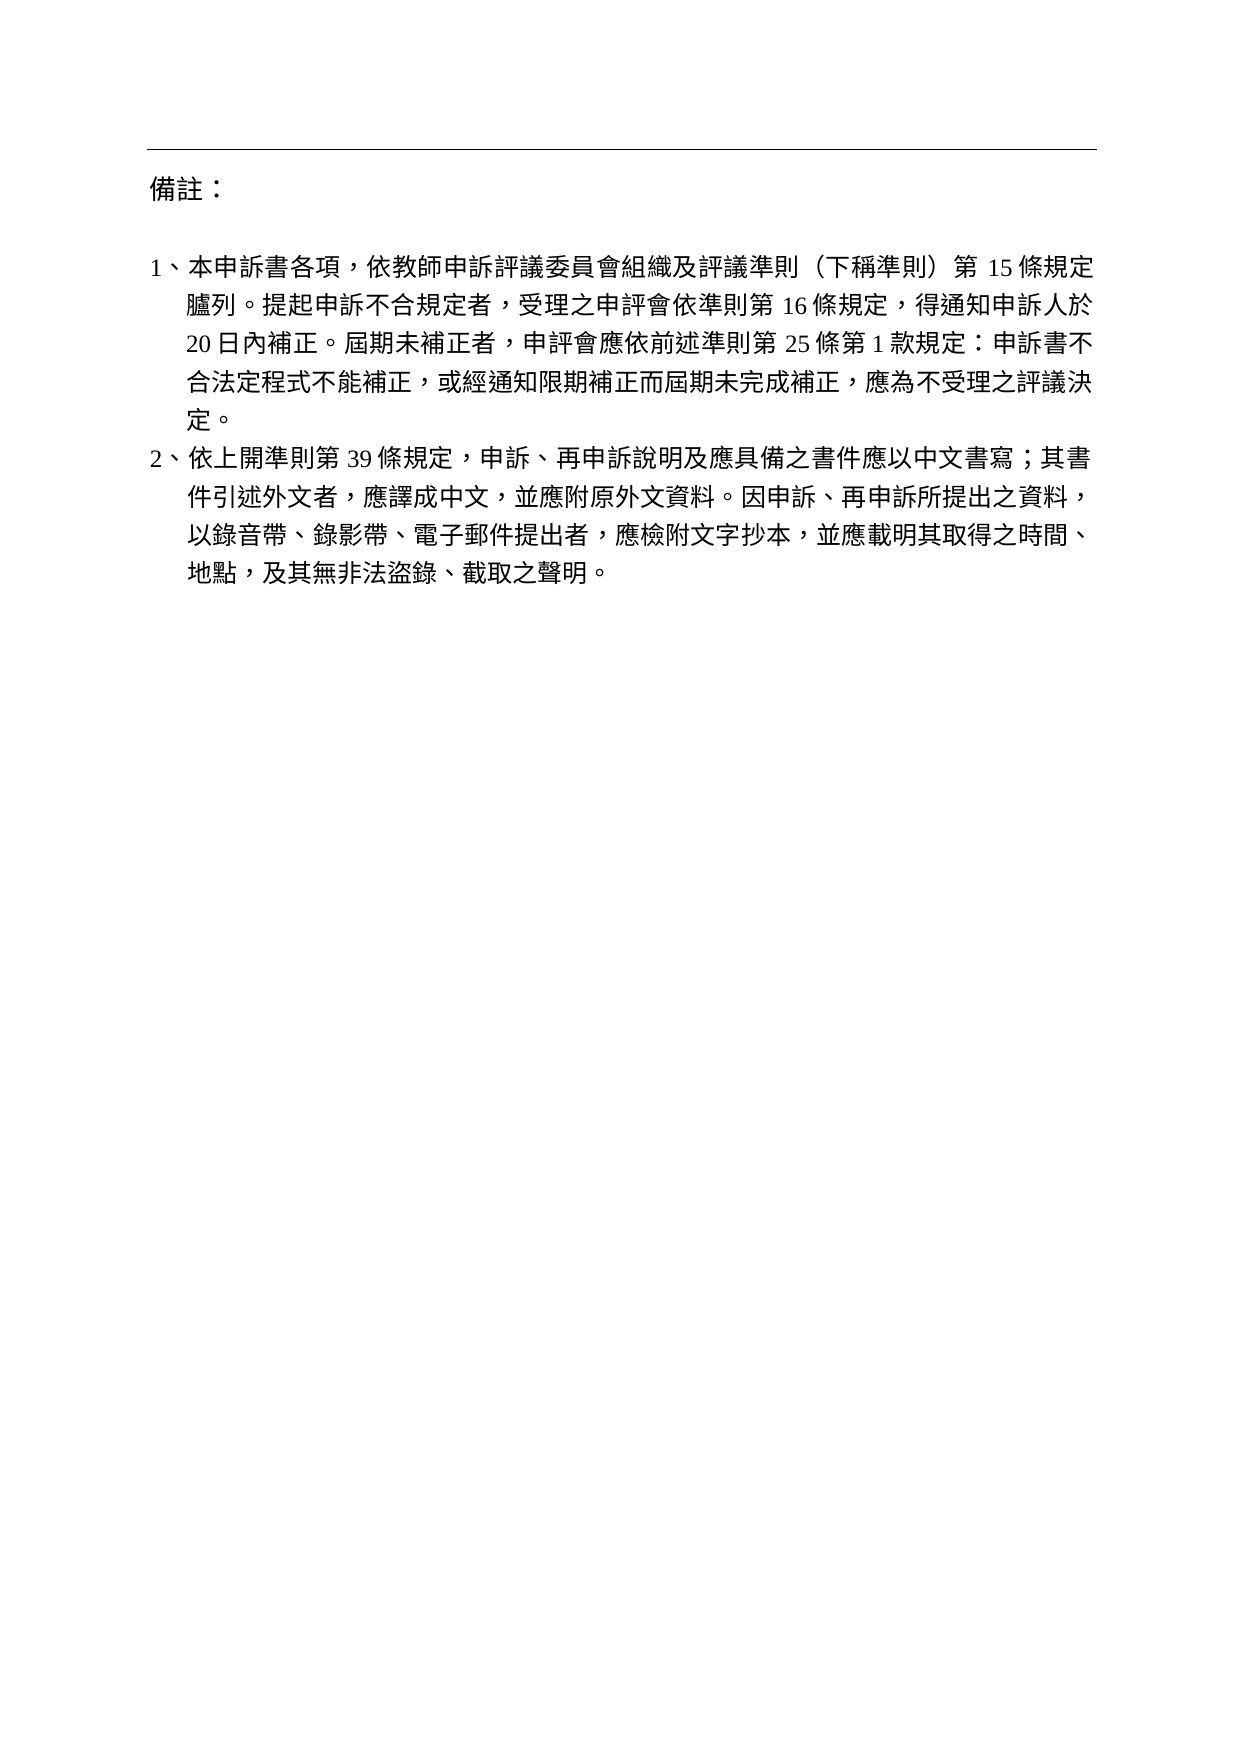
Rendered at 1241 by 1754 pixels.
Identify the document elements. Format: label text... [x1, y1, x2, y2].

table_cell 備註： 1、本申訴書各項，依教師申訴評議委員會組織及評議準則（下稱準則）第15條規定臚列。提起申訴不合規定者，受理之申評會依準則第16條規定，得通知申訴人於20日內補正。屆期未補正者，申評會應依前述準則第25條第1款規定：申訴書不合法定程式不能補正，或經通知限期補正而屆期未完成補正，應為不受理之評議決定。 2、依上開準則第39條規定，申訴、再申訴說明及應具備之書件應以中文書寫；其書件引述外文者，應譯成中文，並應附原外文資料。因申訴、再申訴所提出之資料，以錄音帶、錄影帶、電子郵件提出者，應檢附文字抄本，並應載明其取得之時間、地點，及其無非法盜錄、截取之聲明。 [147, 150, 1097, 629]
